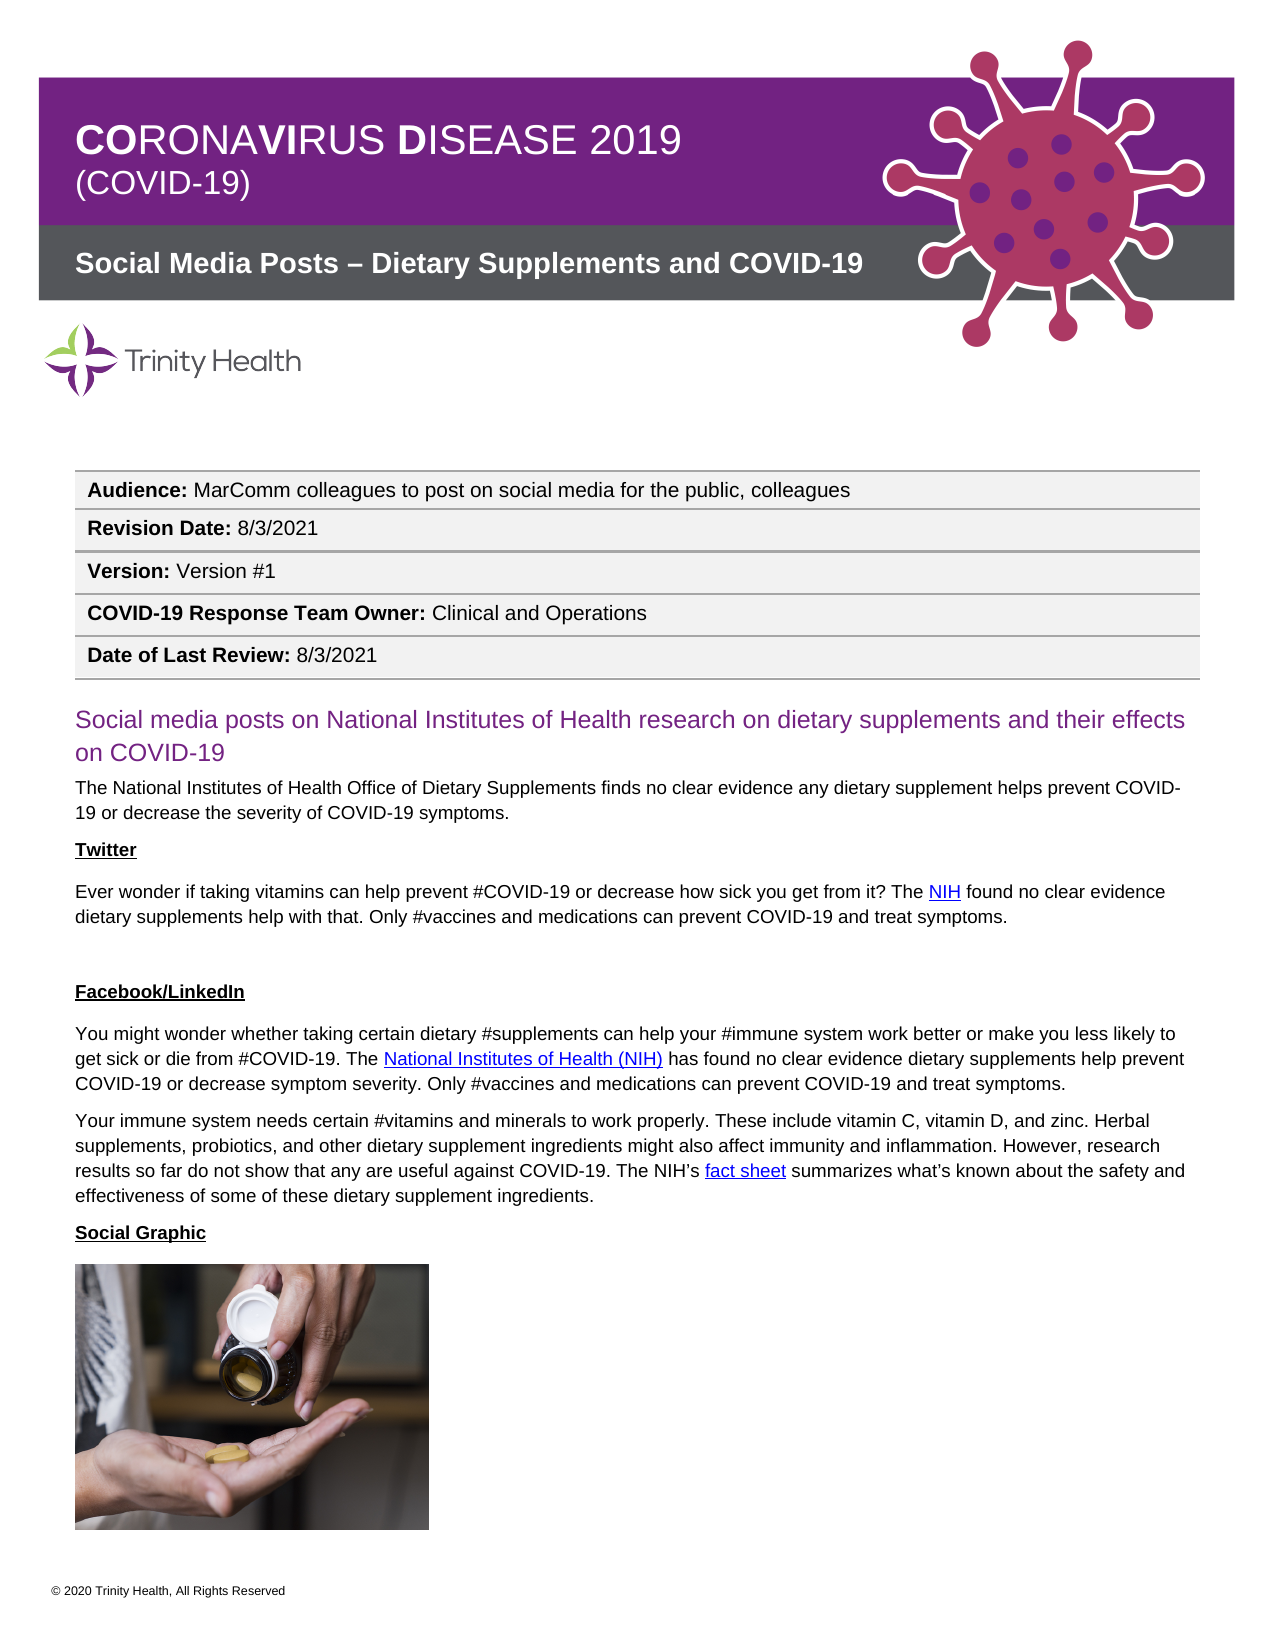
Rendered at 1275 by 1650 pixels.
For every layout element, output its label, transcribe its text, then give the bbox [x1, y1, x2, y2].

table_cell Date of Last Review: 8/3/2021 [75, 637, 1200, 677]
text Ever wonder if taking vitamins can help prevent #COVID-19 or decrease how sick you get from it? The NIH found no clear evidence dietary supplements help with that. Only #vaccines and medications can prevent COVID-19 and treat symptoms. [75, 881, 1200, 928]
table_header Audience: MarComm colleagues to post on social media for the public, colleagues [75, 472, 1200, 508]
picture [37, 37, 1233, 401]
table_cell Version: Version #1 [75, 553, 1200, 593]
text Twitter [75, 839, 1200, 861]
text You might wonder whether taking certain dietary #supplements can help your #immune system work better or make you less likely to get sick or die from #COVID-19. The National Institutes of Health (NIH) has found no clear evidence dietary supplements help prevent COVID-19 or decrease symptom severity. Only #vaccines and medications can prevent COVID-19 and treat symptoms. [75, 1023, 1200, 1094]
text Facebook/LinkedIn [75, 981, 1200, 1002]
text Social Graphic [75, 1222, 1200, 1243]
table_cell Revision Date: 8/3/2021 [75, 510, 1200, 550]
text The National Institutes of Health Office of Dietary Supplements finds no clear evidence any dietary supplement helps prevent COVID-19 or decrease the severity of COVID-19 symptoms. [75, 777, 1200, 823]
text Your immune system needs certain #vitamins and minerals to work properly. These include vitamin C, vitamin D, and zinc. Herbal supplements, probiotics, and other dietary supplement ingredients might also affect immunity and inflammation. However, research results so far do not show that any are useful against COVID-19. The NIH’s fact sheet summarizes what’s known about the safety and effectiveness of some of these dietary supplement ingredients. [75, 1110, 1200, 1206]
picture [75, 1264, 429, 1530]
table_cell COVID-19 Response Team Owner: Clinical and Operations [75, 595, 1200, 635]
title Social media posts on National Institutes of Health research on dietary supplements and their effects on COVID-19 [75, 704, 1200, 766]
